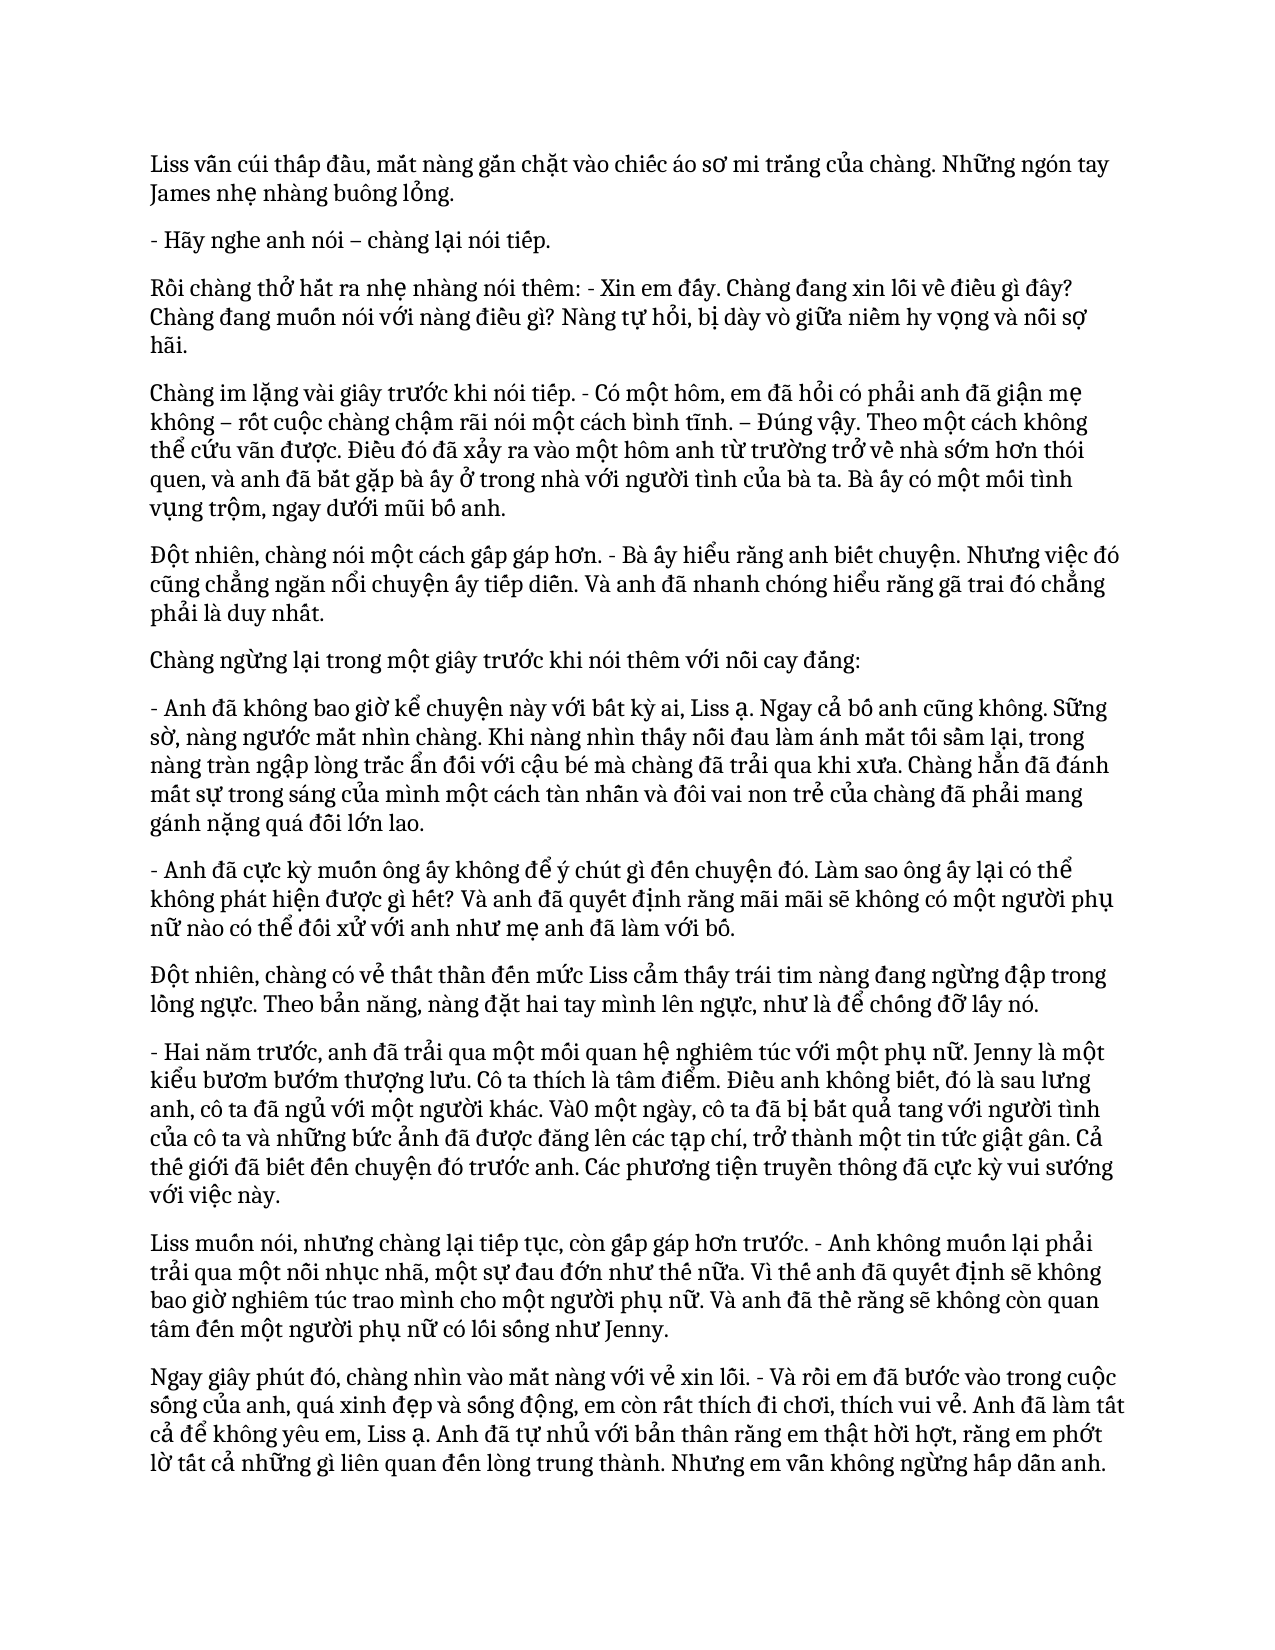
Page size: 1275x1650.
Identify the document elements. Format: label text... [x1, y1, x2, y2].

text Đột nhiên, chàng nói một cách gấp gáp hơn. - Bà ấy hiểu rằng anh biết chuyện. Nhưng việc đó cũng chẳng ngăn nổi chuyện ấy tiếp diễn. Và anh đã nhanh chóng hiểu rằng gã trai đó chẳng phải là duy nhất. [150, 541, 1125, 627]
text Rồi chàng thở hắt ra nhẹ nhàng nói thêm: - Xin em đấy. Chàng đang xin lỗi về điều gì đây? Chàng đang muốn nói với nàng điều gì? Nàng tự hỏi, bị dày vò giữa niềm hy vọng và nỗi sợ hãi. [150, 274, 1125, 360]
text - Hai năm trước, anh đã trải qua một mối quan hệ nghiêm túc với một phụ nữ. Jenny là một kiểu bươm bướm thượng lưu. Cô ta thích là tâm điểm. Điều anh không biết, đó là sau lưng anh, cô ta đã ngủ với một người khác. Và0 một ngày, cô ta đã bị bắt quả tang với người tình của cô ta và những bức ảnh đã được đăng lên các tạp chí, trở thành một tin tức giật gân. Cả thế giới đã biết đến chuyện đó trước anh. Các phương tiện truyền thông đã cực kỳ vui sướng với việc này. [150, 1037, 1125, 1210]
text Liss vẫn cúi thấp đầu, mắt nàng gắn chặt vào chiếc áo sơ mi trắng của chàng. Những ngón tay James nhẹ nhàng buông lỏng. [150, 150, 1125, 207]
text - Hãy nghe anh nói – chàng lại nói tiếp. [150, 226, 1125, 255]
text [150, 1362, 1125, 1477]
text Đột nhiên, chàng có vẻ thất thần đến mức Liss cảm thấy trái tim nàng đang ngừng đập trong lồng ngực. Theo bản năng, nàng đặt hai tay mình lên ngực, như là để chống đỡ lấy nó. [150, 961, 1125, 1019]
text Chàng im lặng vài giây trước khi nói tiếp. - Có một hôm, em đã hỏi có phải anh đã giận mẹ không – rốt cuộc chàng chậm rãi nói một cách bình tĩnh. – Đúng vậy. Theo một cách không thể cứu vãn được. Điều đó đã xảy ra vào một hôm anh từ trường trở về nhà sớm hơn thói quen, và anh đã bắt gặp bà ấy ở trong nhà với người tình của bà ta. Bà ấy có một mối tình vụng trộm, ngay dưới mũi bố anh. [150, 379, 1125, 522]
text - Anh đã cực kỳ muốn ông ấy không để ý chút gì đến chuyện đó. Làm sao ông ấy lại có thể không phát hiện được gì hết? Và anh đã quyết định rằng mãi mãi sẽ không có một người phụ nữ nào có thể đối xử với anh như mẹ anh đã làm với bố. [150, 856, 1125, 942]
text - Anh đã không bao giờ kể chuyện này với bất kỳ ai, Liss ạ. Ngay cả bố anh cũng không. Sững sờ, nàng ngước mắt nhìn chàng. Khi nàng nhìn thấy nỗi đau làm ánh mắt tối sầm lại, trong nàng tràn ngập lòng trắc ẩn đối với cậu bé mà chàng đã trải qua khi xưa. Chàng hẳn đã đánh mất sự trong sáng của mình một cách tàn nhẫn và đôi vai non trẻ của chàng đã phải mang gánh nặng quá đỗi lớn lao. [150, 694, 1125, 837]
text Chàng ngừng lại trong một giây trước khi nói thêm với nỗi cay đắng: [150, 646, 1125, 675]
text Liss muốn nói, nhưng chàng lại tiếp tục, còn gấp gáp hơn trước. - Anh không muốn lại phải trải qua một nỗi nhục nhã, một sự đau đớn như thế nữa. Vì thế anh đã quyết định sẽ không bao giờ nghiêm túc trao mình cho một người phụ nữ. Và anh đã thề rằng sẽ không còn quan tâm đến một người phụ nữ có lối sống như Jenny. [150, 1229, 1125, 1344]
